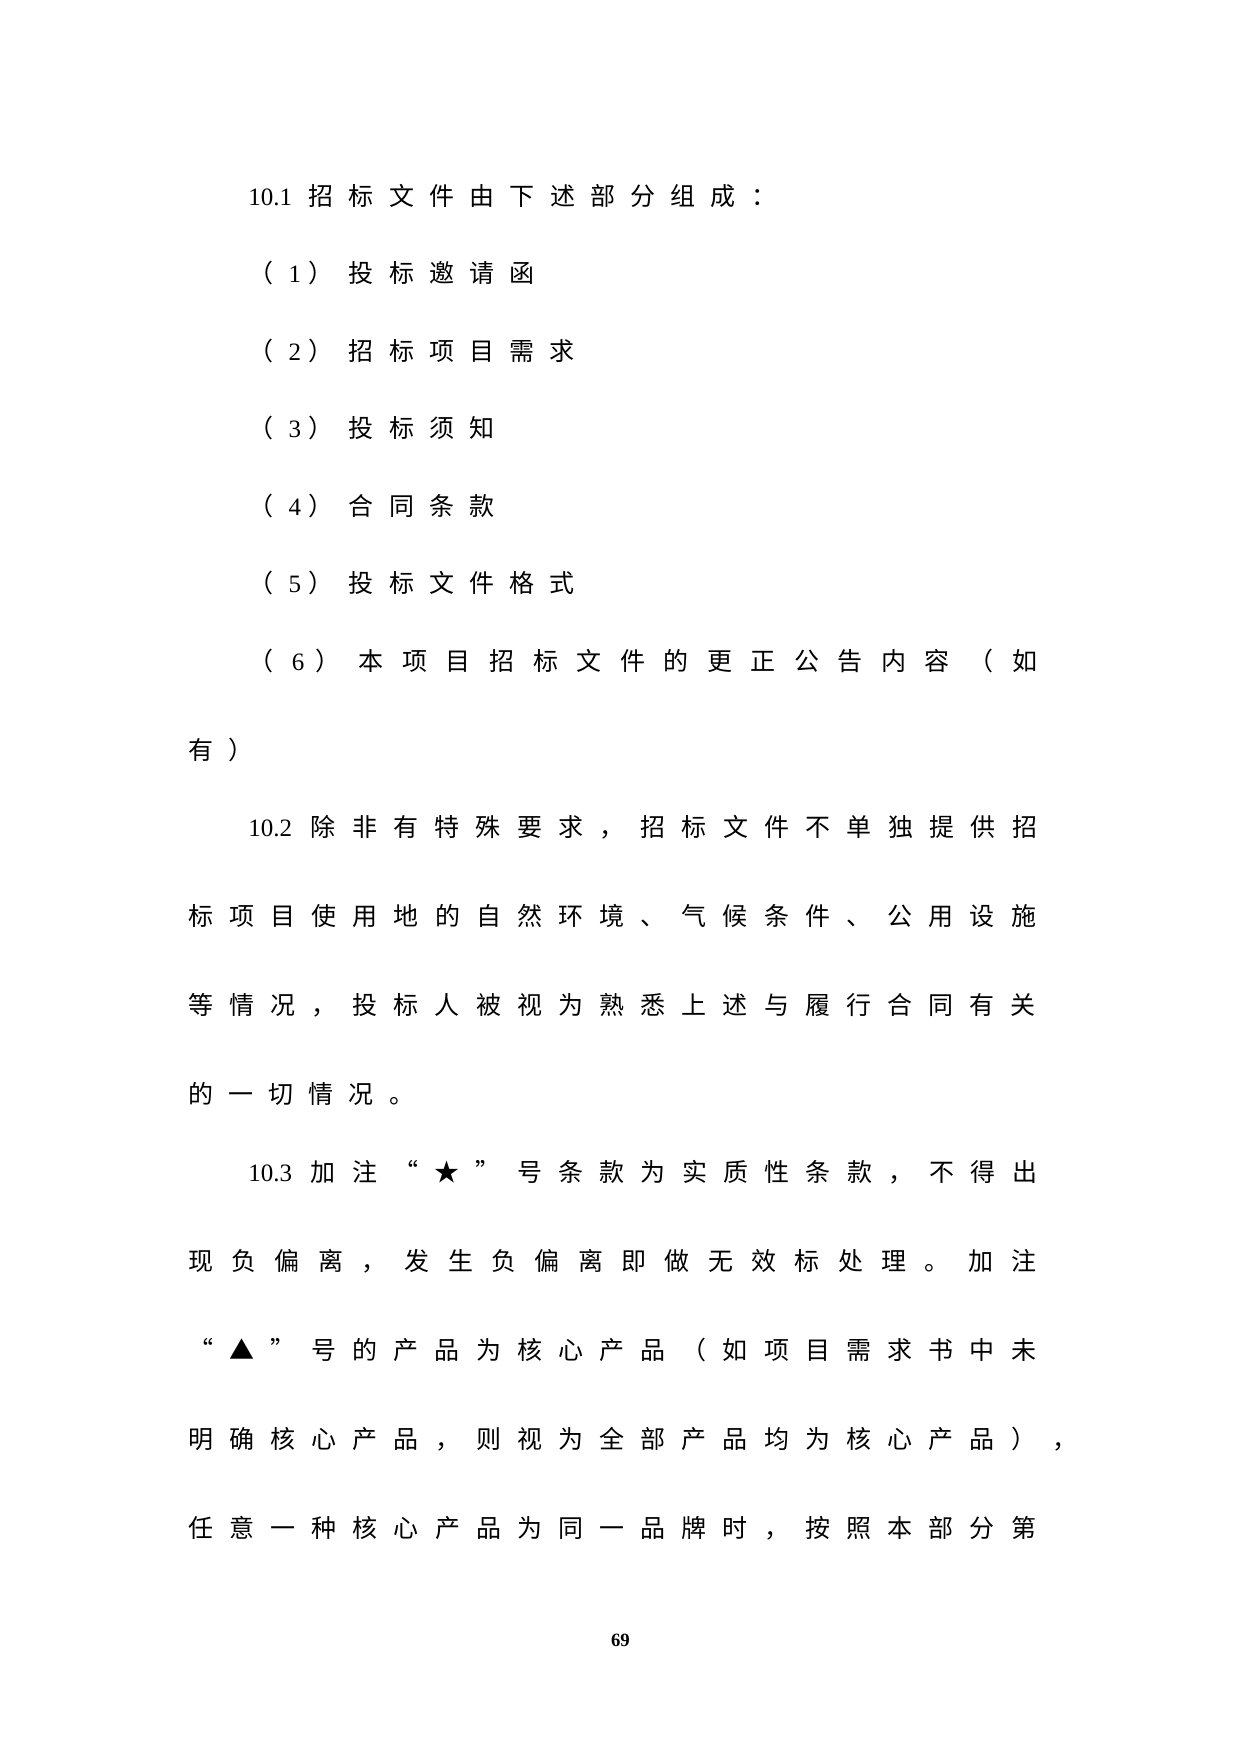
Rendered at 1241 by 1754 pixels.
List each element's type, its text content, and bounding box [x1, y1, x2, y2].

text 10.1 招标文件由下述部分组成： [188, 164, 1052, 224]
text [188, 1141, 1052, 1556]
text （1）投标邀请函 [188, 242, 1052, 301]
text （4）合同条款 [188, 474, 1052, 534]
text （3）投标须知 [188, 397, 1052, 456]
text （6）本项目招标文件的更正公告内容（如有） [188, 629, 1052, 778]
text （2）招标项目需求 [188, 319, 1052, 379]
text 10.2 除非有特殊要求，招标文件不单独提供招标项目使用地的自然环境、气候条件、公用设施等情况，投标人被视为熟悉上述与履行合同有关的一切情况。 [188, 796, 1052, 1123]
text （5）投标文件格式 [188, 552, 1052, 611]
